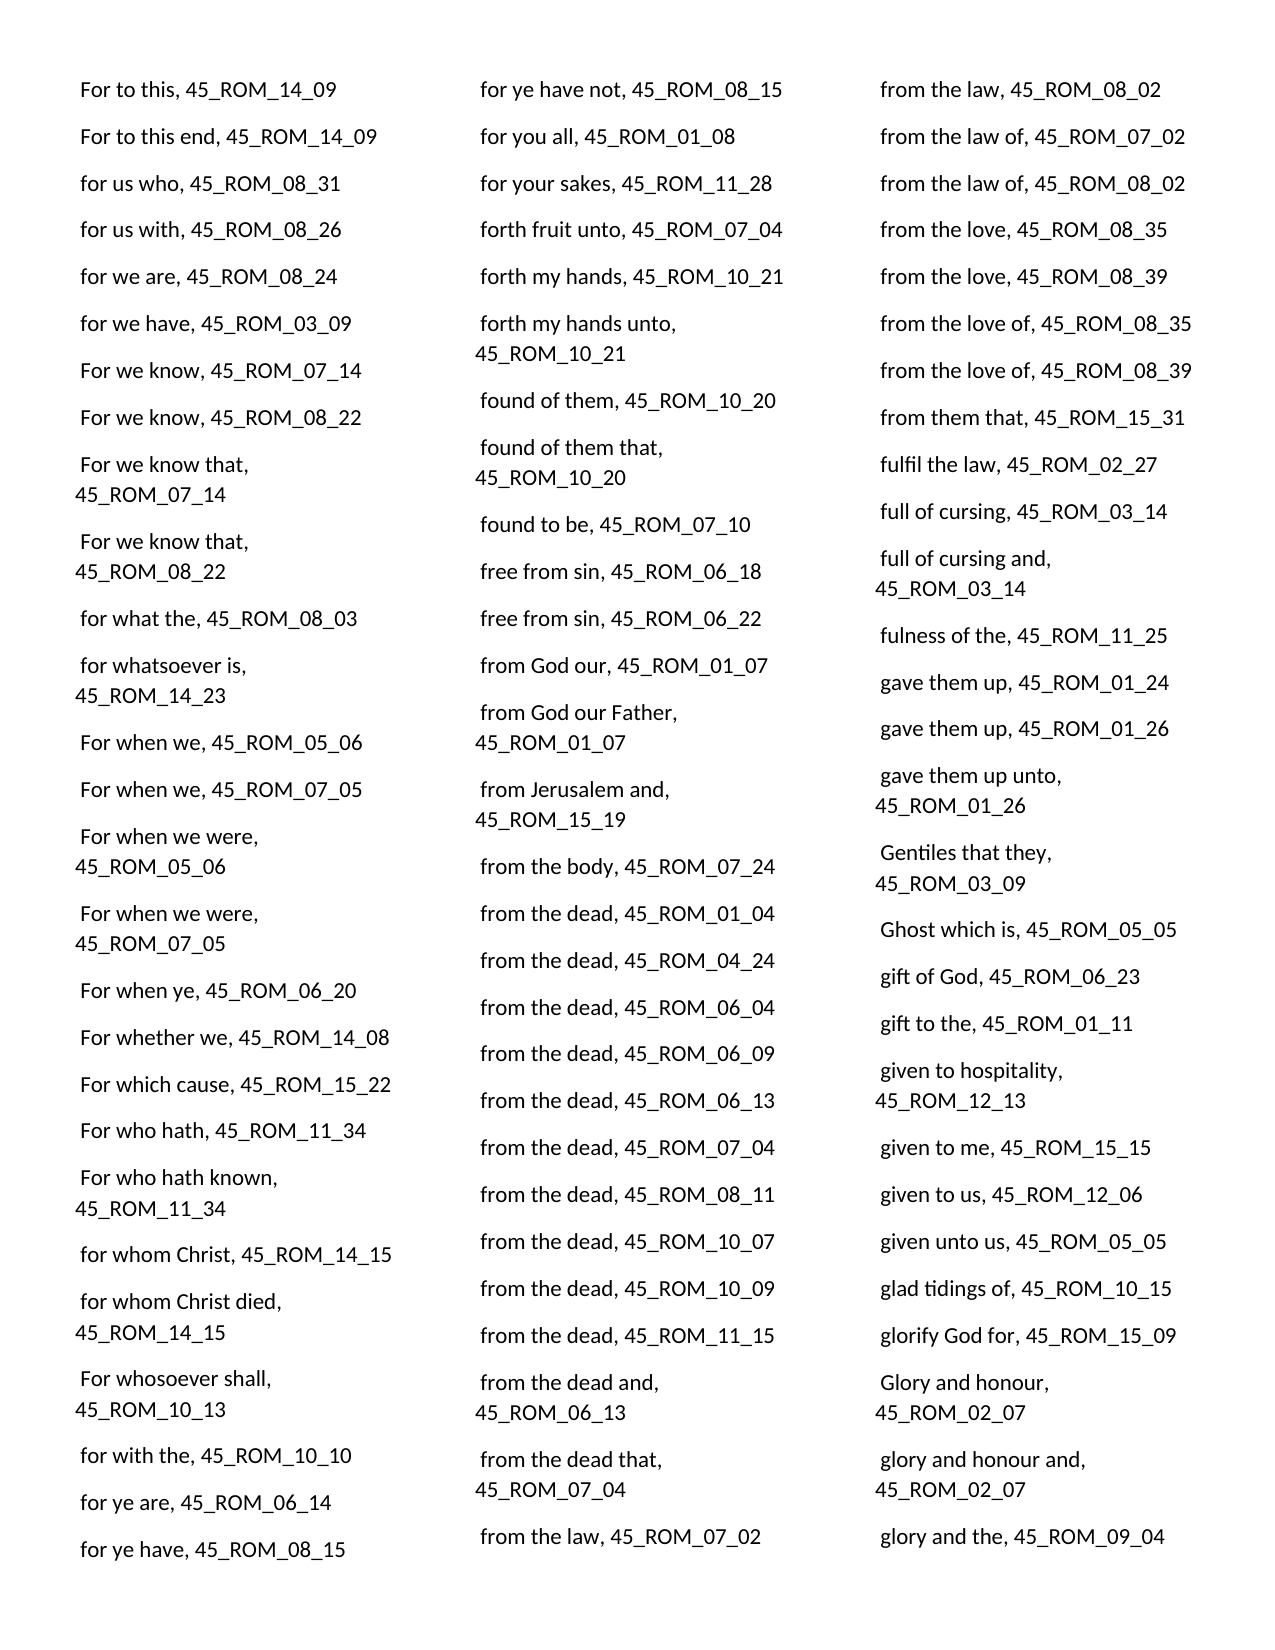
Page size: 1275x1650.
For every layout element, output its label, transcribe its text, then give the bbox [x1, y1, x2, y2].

text given to hospitality, 45_ROM_12_13 [875, 1056, 1200, 1114]
text glorify God for, 45_ROM_15_09 [875, 1321, 1200, 1349]
text gift of God, 45_ROM_06_23 [875, 962, 1200, 991]
text from the love of, 45_ROM_08_35 [875, 309, 1200, 337]
text for whom Christ died, 45_ROM_14_15 [75, 1287, 400, 1346]
text forth my hands unto, 45_ROM_10_21 [475, 309, 800, 368]
text found of them, 45_ROM_10_20 [475, 386, 800, 414]
text from the dead, 45_ROM_06_04 [475, 993, 800, 1021]
text gave them up, 45_ROM_01_24 [875, 668, 1200, 696]
text found of them that, 45_ROM_10_20 [475, 433, 800, 492]
text for whatsoever is, 45_ROM_14_23 [75, 651, 400, 709]
text For we know that, 45_ROM_07_14 [75, 450, 400, 508]
text from the body, 45_ROM_07_24 [475, 852, 800, 880]
text forth my hands, 45_ROM_10_21 [475, 262, 800, 291]
text for with the, 45_ROM_10_10 [75, 1442, 400, 1470]
text from the dead, 45_ROM_06_13 [475, 1086, 800, 1114]
text from the love, 45_ROM_08_35 [875, 216, 1200, 244]
text For we know that, 45_ROM_08_22 [75, 527, 400, 585]
text for we have, 45_ROM_03_09 [75, 309, 400, 337]
text forth fruit unto, 45_ROM_07_04 [475, 216, 800, 244]
text from the law of, 45_ROM_07_02 [875, 122, 1200, 150]
text For we know, 45_ROM_08_22 [75, 403, 400, 431]
text for us who, 45_ROM_08_31 [75, 169, 400, 197]
text for ye have not, 45_ROM_08_15 [475, 75, 800, 103]
text from the dead that, 45_ROM_07_04 [475, 1445, 800, 1503]
text glad tidings of, 45_ROM_10_15 [875, 1274, 1200, 1302]
text For to this, 45_ROM_14_09 [75, 75, 400, 103]
text from Jerusalem and, 45_ROM_15_19 [475, 775, 800, 833]
text for us with, 45_ROM_08_26 [75, 216, 400, 244]
text for ye have, 45_ROM_08_15 [75, 1535, 400, 1563]
text from the love of, 45_ROM_08_39 [875, 356, 1200, 384]
text from the law, 45_ROM_08_02 [875, 75, 1200, 103]
text from the dead, 45_ROM_11_15 [475, 1321, 800, 1349]
text For whosoever shall, 45_ROM_10_13 [75, 1364, 400, 1423]
text For we know, 45_ROM_07_14 [75, 356, 400, 384]
text from the dead, 45_ROM_10_09 [475, 1274, 800, 1302]
text glory and honour and, 45_ROM_02_07 [875, 1445, 1200, 1503]
text For who hath, 45_ROM_11_34 [75, 1117, 400, 1145]
text For when we were, 45_ROM_07_05 [75, 899, 400, 957]
text Gentiles that they, 45_ROM_03_09 [875, 838, 1200, 897]
text from the dead, 45_ROM_08_11 [475, 1180, 800, 1208]
text For whether we, 45_ROM_14_08 [75, 1023, 400, 1051]
text from them that, 45_ROM_15_31 [875, 403, 1200, 431]
text from the dead and, 45_ROM_06_13 [475, 1368, 800, 1426]
text from God our, 45_ROM_01_07 [475, 651, 800, 679]
text from the dead, 45_ROM_01_04 [475, 899, 800, 927]
text from God our Father, 45_ROM_01_07 [475, 698, 800, 756]
text from the law, 45_ROM_07_02 [475, 1522, 800, 1550]
text full of cursing, 45_ROM_03_14 [875, 497, 1200, 525]
text For to this end, 45_ROM_14_09 [75, 122, 400, 150]
text gift to the, 45_ROM_01_11 [875, 1009, 1200, 1037]
text For when we, 45_ROM_05_06 [75, 728, 400, 756]
text full of cursing and, 45_ROM_03_14 [875, 544, 1200, 602]
text For when we were, 45_ROM_05_06 [75, 822, 400, 880]
text for we are, 45_ROM_08_24 [75, 262, 400, 291]
text free from sin, 45_ROM_06_22 [475, 604, 800, 632]
text Ghost which is, 45_ROM_05_05 [875, 916, 1200, 944]
text for whom Christ, 45_ROM_14_15 [75, 1241, 400, 1269]
text from the dead, 45_ROM_04_24 [475, 946, 800, 974]
text given to us, 45_ROM_12_06 [875, 1180, 1200, 1208]
text gave them up unto, 45_ROM_01_26 [875, 761, 1200, 820]
text from the dead, 45_ROM_10_07 [475, 1227, 800, 1255]
text For when ye, 45_ROM_06_20 [75, 976, 400, 1004]
text For which cause, 45_ROM_15_22 [75, 1070, 400, 1098]
text for your sakes, 45_ROM_11_28 [475, 169, 800, 197]
text for ye are, 45_ROM_06_14 [75, 1488, 400, 1517]
text gave them up, 45_ROM_01_26 [875, 714, 1200, 743]
text given to me, 45_ROM_15_15 [875, 1133, 1200, 1161]
text from the dead, 45_ROM_06_09 [475, 1039, 800, 1068]
text fulfil the law, 45_ROM_02_27 [875, 450, 1200, 478]
text found to be, 45_ROM_07_10 [475, 510, 800, 538]
text for what the, 45_ROM_08_03 [75, 604, 400, 632]
text glory and the, 45_ROM_09_04 [875, 1522, 1200, 1550]
text For who hath known, 45_ROM_11_34 [75, 1163, 400, 1222]
text from the law of, 45_ROM_08_02 [875, 169, 1200, 197]
text free from sin, 45_ROM_06_18 [475, 557, 800, 585]
text from the love, 45_ROM_08_39 [875, 262, 1200, 291]
text given unto us, 45_ROM_05_05 [875, 1227, 1200, 1255]
text for you all, 45_ROM_01_08 [475, 122, 800, 150]
text from the dead, 45_ROM_07_04 [475, 1133, 800, 1161]
text For when we, 45_ROM_07_05 [75, 775, 400, 803]
text fulness of the, 45_ROM_11_25 [875, 621, 1200, 649]
text Glory and honour, 45_ROM_02_07 [875, 1368, 1200, 1426]
